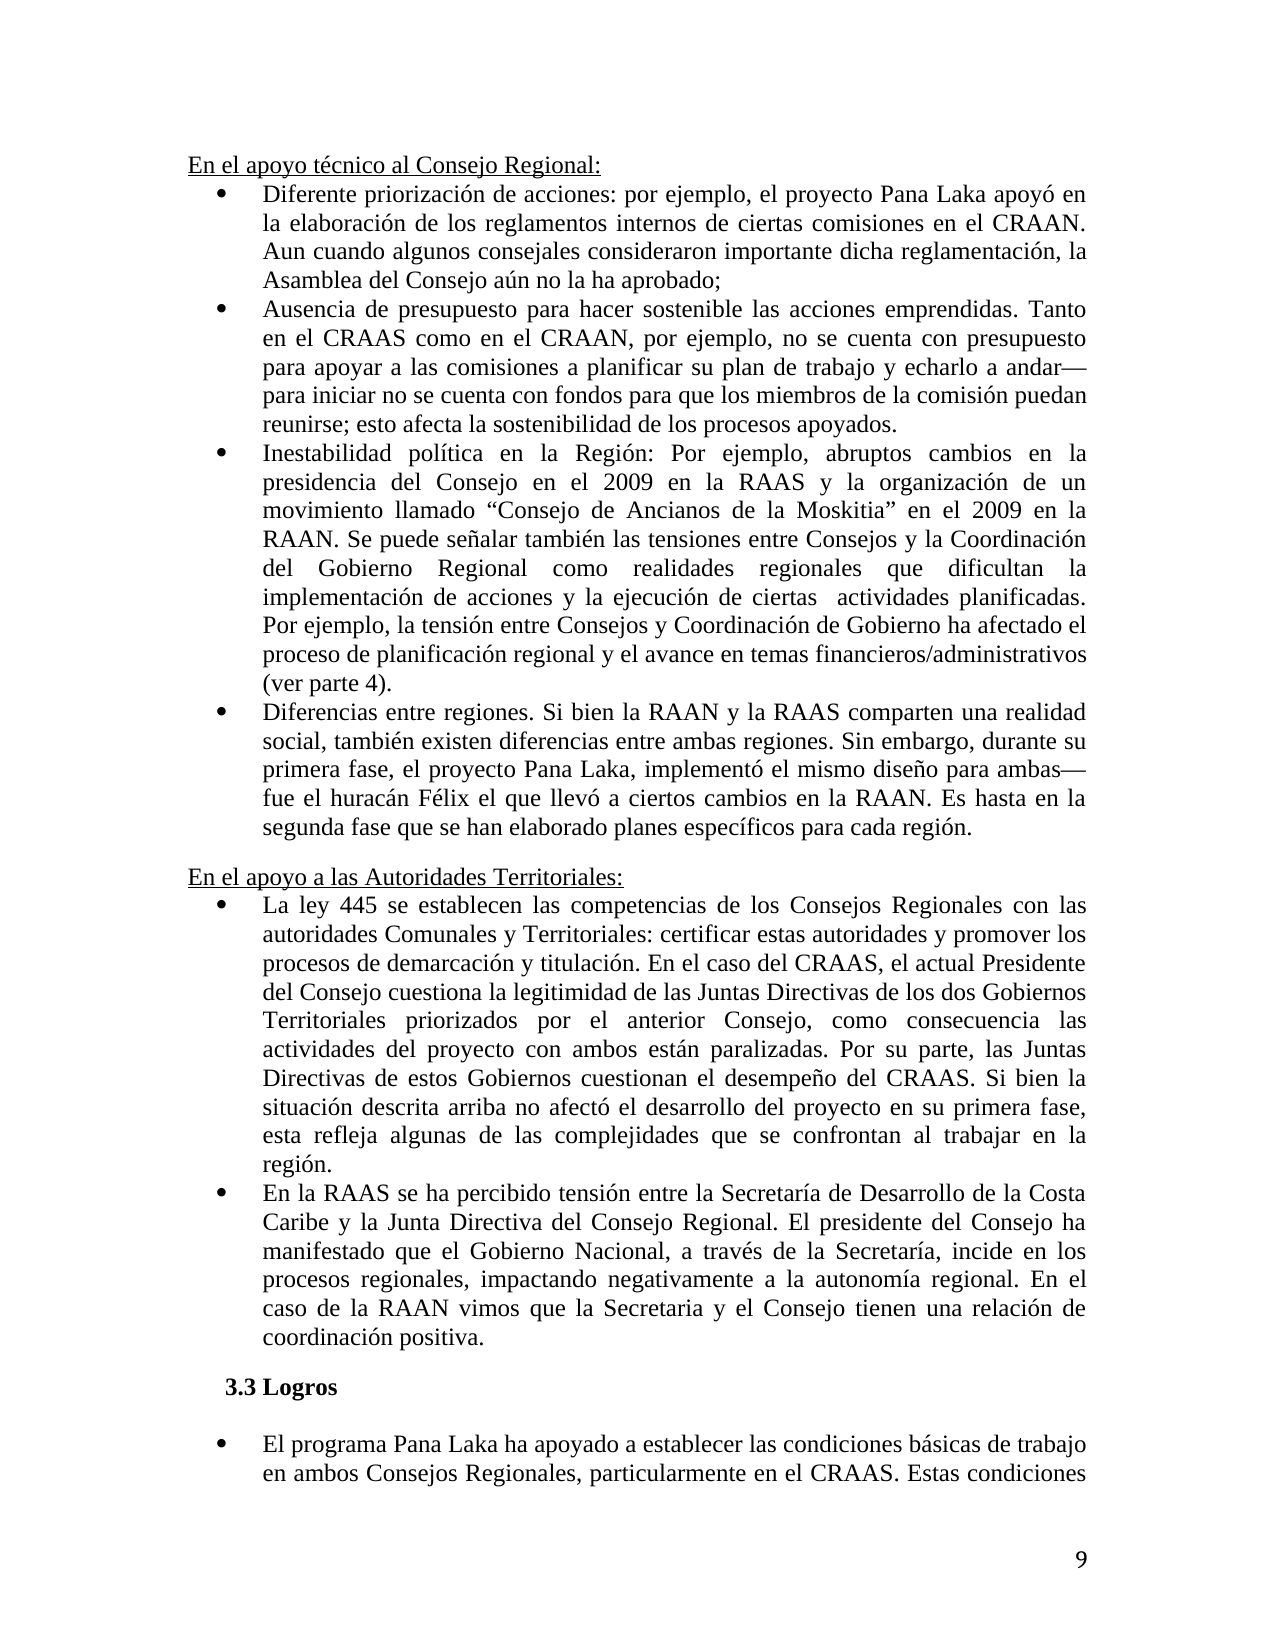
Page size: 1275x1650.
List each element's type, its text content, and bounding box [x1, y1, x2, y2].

list La ley 445 se establecen las competencias de los Consejos Regionales con las autoridades Comunales y Territoriales: certificar estas autoridades y promover los procesos de demarcación y titulación. En el caso del CRAAS, el actual Presidente del Consejo cuestiona la legitimidad de las Juntas Directivas de los dos Gobiernos Territoriales priorizados por el anterior Consejo, como consecuencia las actividades del proyecto con ambos están paralizadas. Por su parte, las Juntas Directivas de estos Gobiernos cuestionan el desempeño del CRAAS. Si bien la situación descrita arriba no afectó el desarrollo del proyecto en su primera fase, esta refleja algunas de las complejidades que se confrontan al trabajar en la región. [217, 891, 1087, 1178]
list En la RAAS se ha percibido tensión entre la Secretaría de Desarrollo de la Costa Caribe y la Junta Directiva del Consejo Regional. El presidente del Consejo ha manifestado que el Gobierno Nacional, a través de la Secretaría, incide en los procesos regionales, impactando negativamente a la autonomía regional. En el caso de la RAAN vimos que la Secretaria y el Consejo tienen una relación de coordinación positiva. [217, 1178, 1087, 1351]
subtitle Logros [225, 1372, 1087, 1400]
list Ausencia de presupuesto para hacer sostenible las acciones emprendidas. Tanto en el CRAAS como en el CRAAN, por ejemplo, no se cuenta con presupuesto para apoyar a las comisiones a planificar su plan de trabajo y echarlo a andar—para iniciar no se cuenta con fondos para que los miembros de la comisión puedan reunirse; esto afecta la sostenibilidad de los procesos apoyados. [217, 294, 1087, 438]
list Inestabilidad política en la Región: Por ejemplo, abruptos cambios en la presidencia del Consejo en el 2009 en la RAAS y la organización de un movimiento llamado “Consejo de Ancianos de la Moskitia” en el 2009 en la RAAN. Se puede señalar también las tensiones entre Consejos y la Coordinación del Gobierno Regional como realidades regionales que dificultan la implementación de acciones y la ejecución de ciertas actividades planificadas. Por ejemplo, la tensión entre Consejos y Coordinación de Gobierno ha afectado el proceso de planificación regional y el avance en temas financieros/administrativos (ver parte 4). [217, 438, 1087, 697]
subtitle En el apoyo a las Autoridades Territoriales: [187, 862, 1087, 890]
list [217, 1429, 1087, 1487]
list Diferente priorización de acciones: por ejemplo, el proyecto Pana Laka apoyó en la elaboración de los reglamentos internos de ciertas comisiones en el CRAAN. Aun cuando algunos consejales consideraron importante dicha reglamentación, la Asamblea del Consejo aún no la ha aprobado; [217, 179, 1087, 294]
list Diferencias entre regiones. Si bien la RAAN y la RAAS comparten una realidad social, también existen diferencias entre ambas regiones. Sin embargo, durante su primera fase, el proyecto Pana Laka, implementó el mismo diseño para ambas—fue el huracán Félix el que llevó a ciertos cambios en la RAAN. Es hasta en la segunda fase que se han elaborado planes específicos para cada región. [217, 697, 1087, 841]
subtitle En el apoyo técnico al Consejo Regional: [187, 150, 1087, 179]
